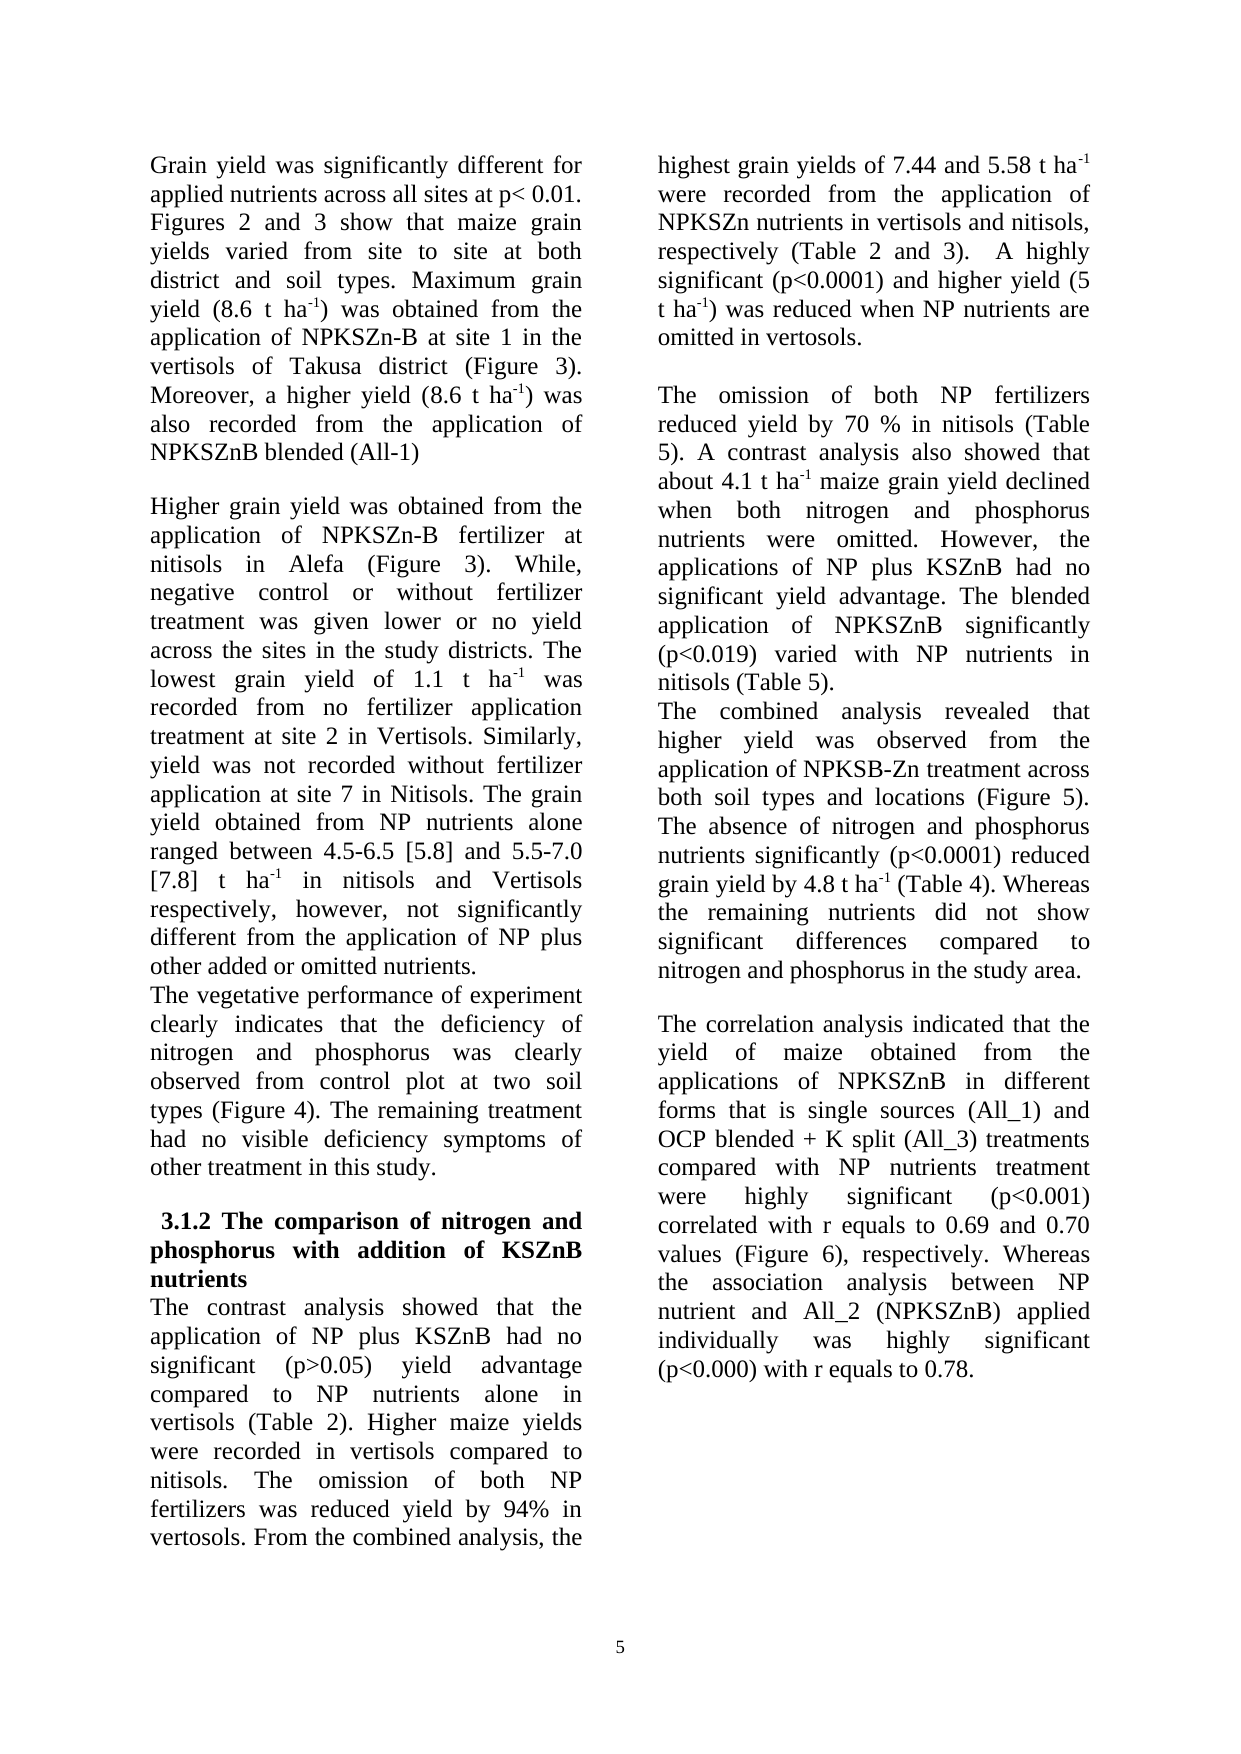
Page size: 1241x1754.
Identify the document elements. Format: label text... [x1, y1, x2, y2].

text The correlation analysis indicated that the yield of maize obtained from the applications of NPKSZnB in different forms that is single sources (All_1) and OCP blended + K split (All_3) treatments compared with NP nutrients treatment were highly significant (p<0.001) correlated with r equals to 0.69 and 0.70 values (Figure 6), respectively. Whereas the association analysis between NP nutrient and All_2 (NPKSZnB) applied individually was highly significant (p<0.000) with r equals to 0.78. [658, 1009, 1090, 1382]
text The contrast analysis showed that the application of NP plus KSZnB had no significant (p>0.05) yield advantage compared to NP nutrients alone in vertisols (Table 2). Higher maize yields were recorded in vertisols compared to nitisols. The omission of both NP fertilizers was reduced yield by 94% in vertosols. From the combined analysis, the highest grain yields of 7.44 and 5.58 t ha-1 were recorded from the application of NPKSZn nutrients in vertisols and nitisols, respectively (Table 2 and 3). A highly significant (p<0.0001) and higher yield (5 t ha-1) was reduced when NP nutrients are omitted in vertosols. [150, 1292, 583, 1551]
text The vegetative performance of experiment clearly indicates that the deficiency of nitrogen and phosphorus was clearly observed from control plot at two soil types (Figure 4). The remaining treatment had no visible deficiency symptoms of other treatment in this study. [150, 980, 583, 1181]
text The contrast analysis showed that the application of NP plus KSZnB had no significant (p>0.05) yield advantage compared to NP nutrients alone in vertisols (Table 2). Higher maize yields were recorded in vertisols compared to nitisols. The omission of both NP fertilizers was reduced yield by 94% in vertosols. From the combined analysis, the highest grain yields of 7.44 and 5.58 t ha-1 were recorded from the application of NPKSZn nutrients in vertisols and nitisols, respectively (Table 2 and 3). A highly significant (p<0.0001) and higher yield (5 t ha-1) was reduced when NP nutrients are omitted in vertosols. [658, 150, 1090, 351]
text Grain yield was significantly different for applied nutrients across all sites at p< 0.01. Figures 2 and 3 show that maize grain yields varied from site to site at both district and soil types. Maximum grain yield (8.6 t ha-1) was obtained from the application of NPKSZn-B at site 1 in the vertisols of Takusa district (Figure 3). Moreover, a higher yield (8.6 t ha-1) was also recorded from the application of NPKSZnB blended (All-1) [150, 150, 583, 466]
text Higher grain yield was obtained from the application of NPKSZn-B fertilizer at nitisols in Alefa (Figure 3). While, negative control or without fertilizer treatment was given lower or no yield across the sites in the study districts. The lowest grain yield of 1.1 t ha-1 was recorded from no fertilizer application treatment at site 2 in Vertisols. Similarly, yield was not recorded without fertilizer application at site 7 in Nitisols. The grain yield obtained from NP nutrients alone ranged between 4.5-6.5 [5.8] and 5.5-7.0 [7.8] t ha-1 in nitisols and Vertisols respectively, however, not significantly different from the application of NP plus other added or omitted nutrients. [150, 491, 583, 980]
text The combined analysis revealed that higher yield was observed from the application of NPKSB-Zn treatment across both soil types and locations (Figure 5). The absence of nitrogen and phosphorus nutrients significantly (p<0.0001) reduced grain yield by 4.8 t ha-1 (Table 4). Whereas the remaining nutrients did not show significant differences compared to nitrogen and phosphorus in the study area. [658, 696, 1090, 984]
text The omission of both NP fertilizers reduced yield by 70 % in nitisols (Table 5). A contrast analysis also showed that about 4.1 t ha-1 maize grain yield declined when both nitrogen and phosphorus nutrients were omitted. However, the applications of NP plus KSZnB had no significant yield advantage. The blended application of NPKSZnB significantly (p<0.019) varied with NP nutrients in nitisols (Table 5). [658, 380, 1090, 696]
text 3.1.2 The comparison of nitrogen and phosphorus with addition of KSZnB nutrients [150, 1206, 583, 1292]
